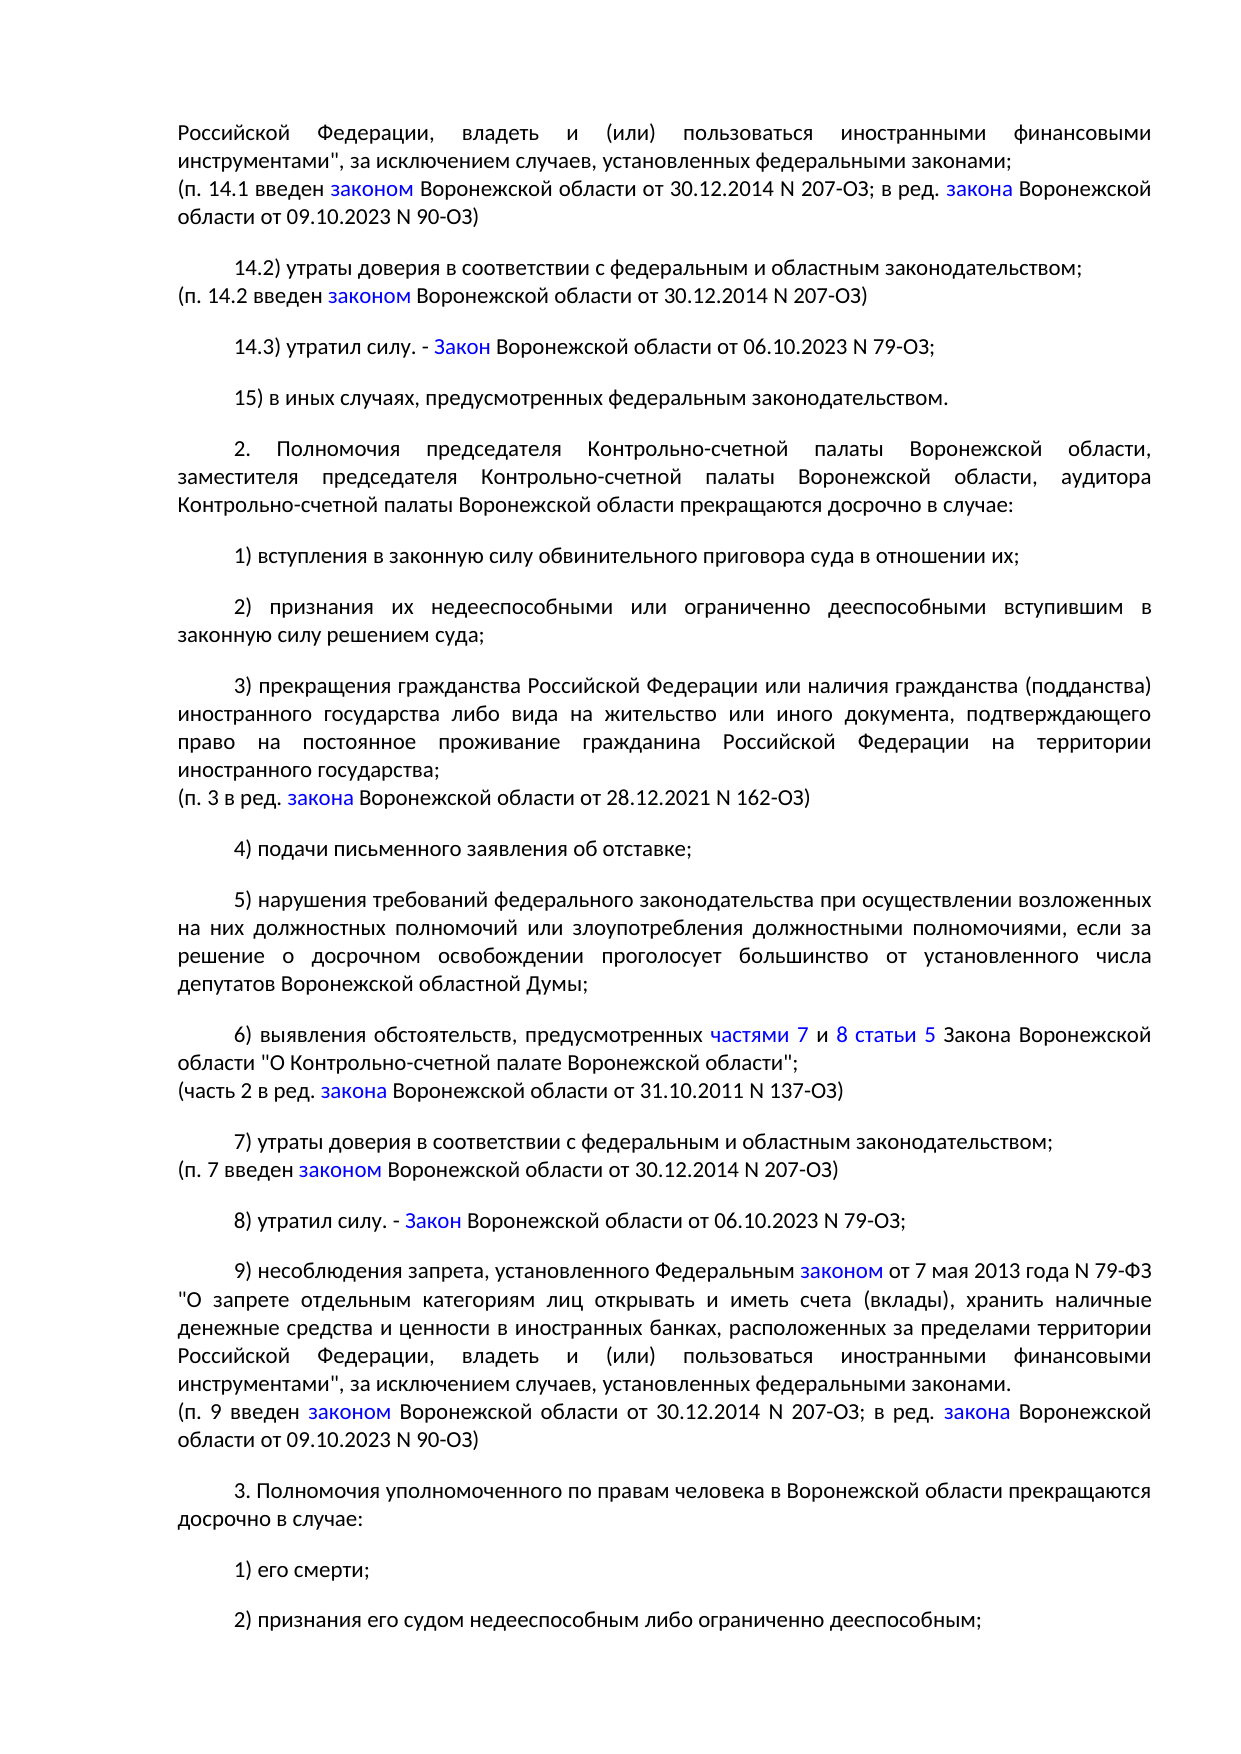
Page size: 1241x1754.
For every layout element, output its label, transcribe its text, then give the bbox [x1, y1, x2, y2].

text (п. 3 в ред. закона Воронежской области от 28.12.2021 N 162-ОЗ) [177, 783, 1152, 811]
text 5) нарушения требований федерального законодательства при осуществлении возложенных на них должностных полномочий или злоупотребления должностными полномочиями, если за решение о досрочном освобождении проголосует большинство от установленного числа депутатов Воронежской областной Думы; [177, 885, 1152, 997]
text 2) признания его судом недееспособным либо ограниченно дееспособным; [177, 1606, 1152, 1634]
text 6) выявления обстоятельств, предусмотренных частями 7 и 8 статьи 5 Закона Воронежской области "О Контрольно-счетной палате Воронежской области"; [177, 1020, 1152, 1076]
text (п. 14.1 введен законом Воронежской области от 30.12.2014 N 207-ОЗ; в ред. закона Воронежской области от 09.10.2023 N 90-ОЗ) [177, 174, 1152, 230]
text 4) подачи письменного заявления об отставке; [177, 834, 1152, 862]
text 1) его смерти; [177, 1555, 1152, 1583]
text 14.3) утратил силу. - Закон Воронежской области от 06.10.2023 N 79-ОЗ; [177, 332, 1152, 360]
text 8) утратил силу. - Закон Воронежской области от 06.10.2023 N 79-ОЗ; [177, 1206, 1152, 1234]
text 3. Полномочия уполномоченного по правам человека в Воронежской области прекращаются досрочно в случае: [177, 1476, 1152, 1532]
text 7) утраты доверия в соответствии с федеральным и областным законодательством; [177, 1127, 1152, 1155]
text 3) прекращения гражданства Российской Федерации или наличия гражданства (подданства) иностранного государства либо вида на жительство или иного документа, подтверждающего право на постоянное проживание гражданина Российской Федерации на территории иностранного государства; [177, 671, 1152, 783]
text 9) несоблюдения запрета, установленного Федеральным законом от 7 мая 2013 года N 79-ФЗ "О запрете отдельным категориям лиц открывать и иметь счета (вклады), хранить наличные денежные средства и ценности в иностранных банках, расположенных за пределами территории Российской Федерации, владеть и (или) пользоваться иностранными финансовыми инструментами", за исключением случаев, установленных федеральными законами. [177, 1257, 1152, 1397]
text (п. 9 введен законом Воронежской области от 30.12.2014 N 207-ОЗ; в ред. закона Воронежской области от 09.10.2023 N 90-ОЗ) [177, 1397, 1152, 1453]
text 15) в иных случаях, предусмотренных федеральным законодательством. [177, 383, 1152, 411]
text 2) признания их недееспособными или ограниченно дееспособными вступившим в законную силу решением суда; [177, 592, 1152, 648]
text 14.2) утраты доверия в соответствии с федеральным и областным законодательством; [177, 253, 1152, 281]
text 1) вступления в законную силу обвинительного приговора суда в отношении их; [177, 541, 1152, 569]
text (часть 2 в ред. закона Воронежской области от 31.10.2011 N 137-ОЗ) [177, 1076, 1152, 1104]
text (п. 7 введен законом Воронежской области от 30.12.2014 N 207-ОЗ) [177, 1155, 1152, 1183]
text 2. Полномочия председателя Контрольно-счетной палаты Воронежской области, заместителя председателя Контрольно-счетной палаты Воронежской области, аудитора Контрольно-счетной палаты Воронежской области прекращаются досрочно в случае: [177, 434, 1152, 518]
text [177, 118, 1152, 174]
text (п. 14.2 введен законом Воронежской области от 30.12.2014 N 207-ОЗ) [177, 281, 1152, 309]
